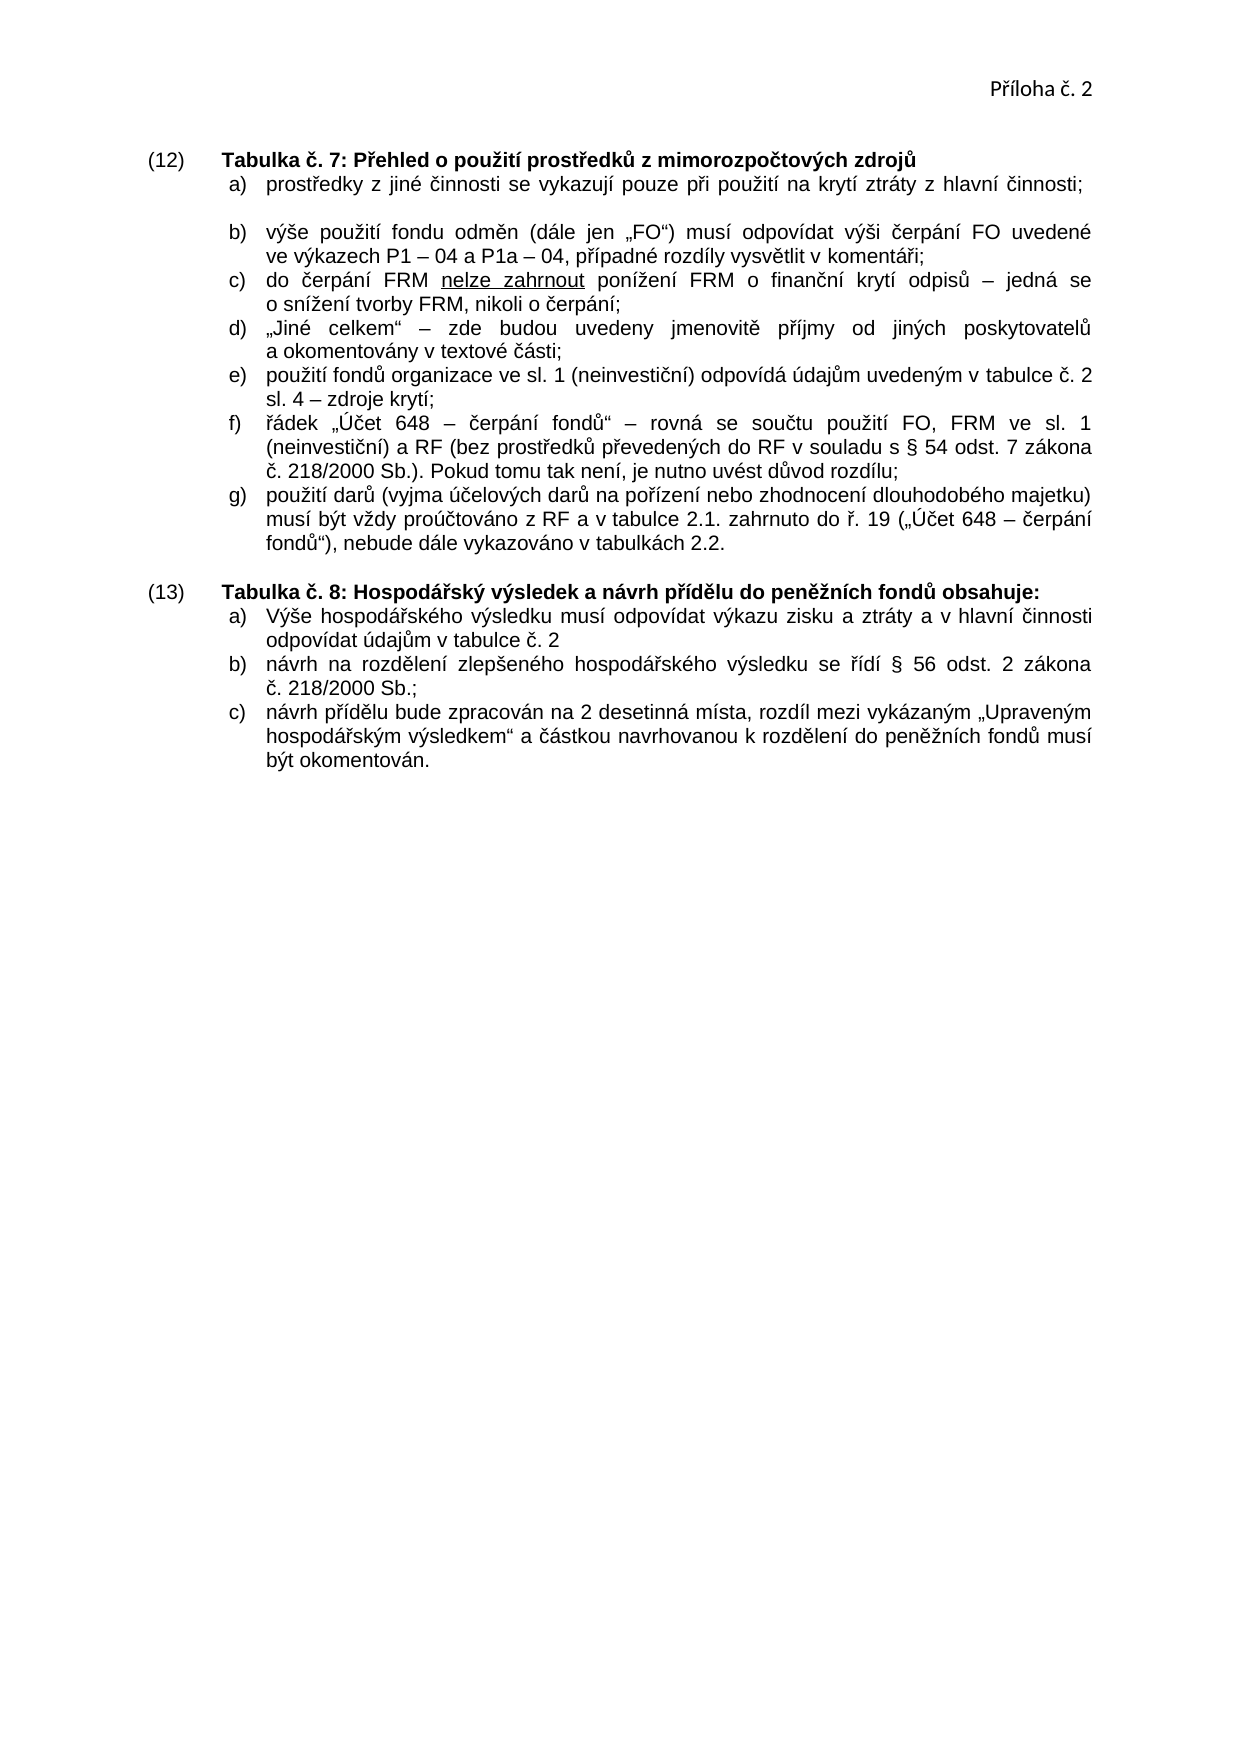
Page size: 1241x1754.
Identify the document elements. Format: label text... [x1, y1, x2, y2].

list použití fondů organizace ve sl. 1 (neinvestiční) odpovídá údajům uvedeným v tabulce č. 2 sl. 4 – zdroje krytí; [228, 363, 1093, 411]
list do čerpání FRM nelze zahrnout ponížení FRM o finanční krytí odpisů – jedná se o snížení tvorby FRM, nikoli o čerpání; [228, 267, 1093, 315]
list Tabulka č. 7: Přehled o použití prostředků z mimorozpočtových zdrojů [148, 148, 1093, 172]
list použití darů (vyjma účelových darů na pořízení nebo zhodnocení dlouhodobého majetku) musí být vždy proúčtováno z RF a v tabulce 2.1. zahrnuto do ř. 19 („Účet 648 – čerpání fondů“), nebude dále vykazováno v tabulkách 2.2. [228, 483, 1093, 555]
list řádek „Účet 648 – čerpání fondů“ – rovná se součtu použití FO, FRM ve sl. 1 (neinvestiční) a RF (bez prostředků převedených do RF v souladu s § 54 odst. 7 zákona č. 218/2000 Sb.). Pokud tomu tak není, je nutno uvést důvod rozdílu; [228, 411, 1093, 483]
list Tabulka č. 8: Hospodářský výsledek a návrh přídělu do peněžních fondů obsahuje: [148, 580, 1093, 604]
list návrh přídělu bude zpracován na 2 desetinná místa, rozdíl mezi vykázaným „Upraveným hospodářským výsledkem“ a částkou navrhovanou k rozdělení do peněžních fondů musí být okomentován. [228, 700, 1093, 772]
list návrh na rozdělení zlepšeného hospodářského výsledku se řídí § 56 odst. 2 zákona č. 218/2000 Sb.; [228, 652, 1093, 700]
list „Jiné celkem“ – zde budou uvedeny jmenovitě příjmy od jiných poskytovatelů a okomentovány v textové části; [228, 315, 1093, 363]
list výše použití fondu odměn (dále jen „FO“) musí odpovídat výši čerpání FO uvedené ve výkazech P1 – 04 a P1a – 04, případné rozdíly vysvětlit v komentáři; [228, 219, 1093, 267]
list Výše hospodářského výsledku musí odpovídat výkazu zisku a ztráty a v hlavní činnosti odpovídat údajům v tabulce č. 2 [228, 604, 1093, 652]
list prostředky z jiné činnosti se vykazují pouze při použití na krytí ztráty z hlavní činnosti; [228, 172, 1093, 219]
